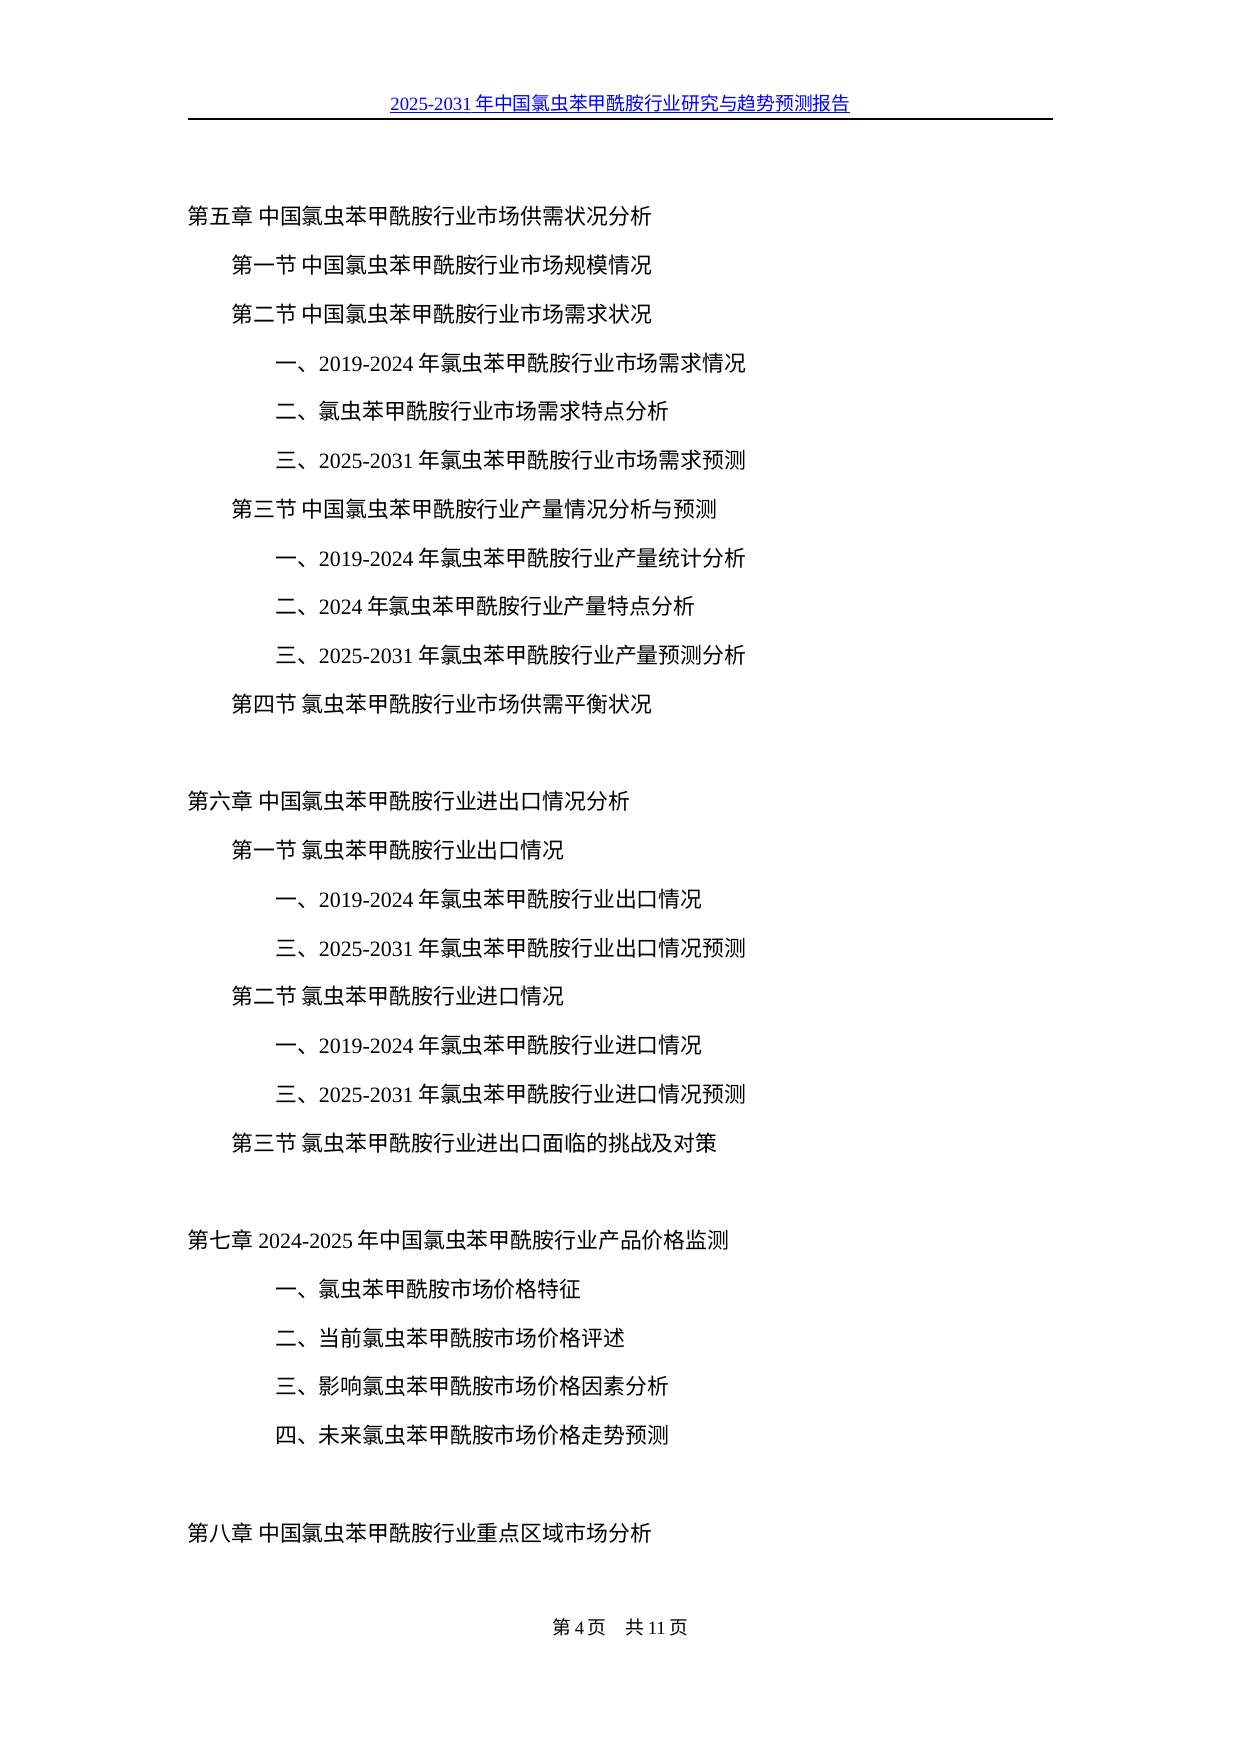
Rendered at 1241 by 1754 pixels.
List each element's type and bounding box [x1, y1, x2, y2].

text [187, 150, 1053, 1548]
